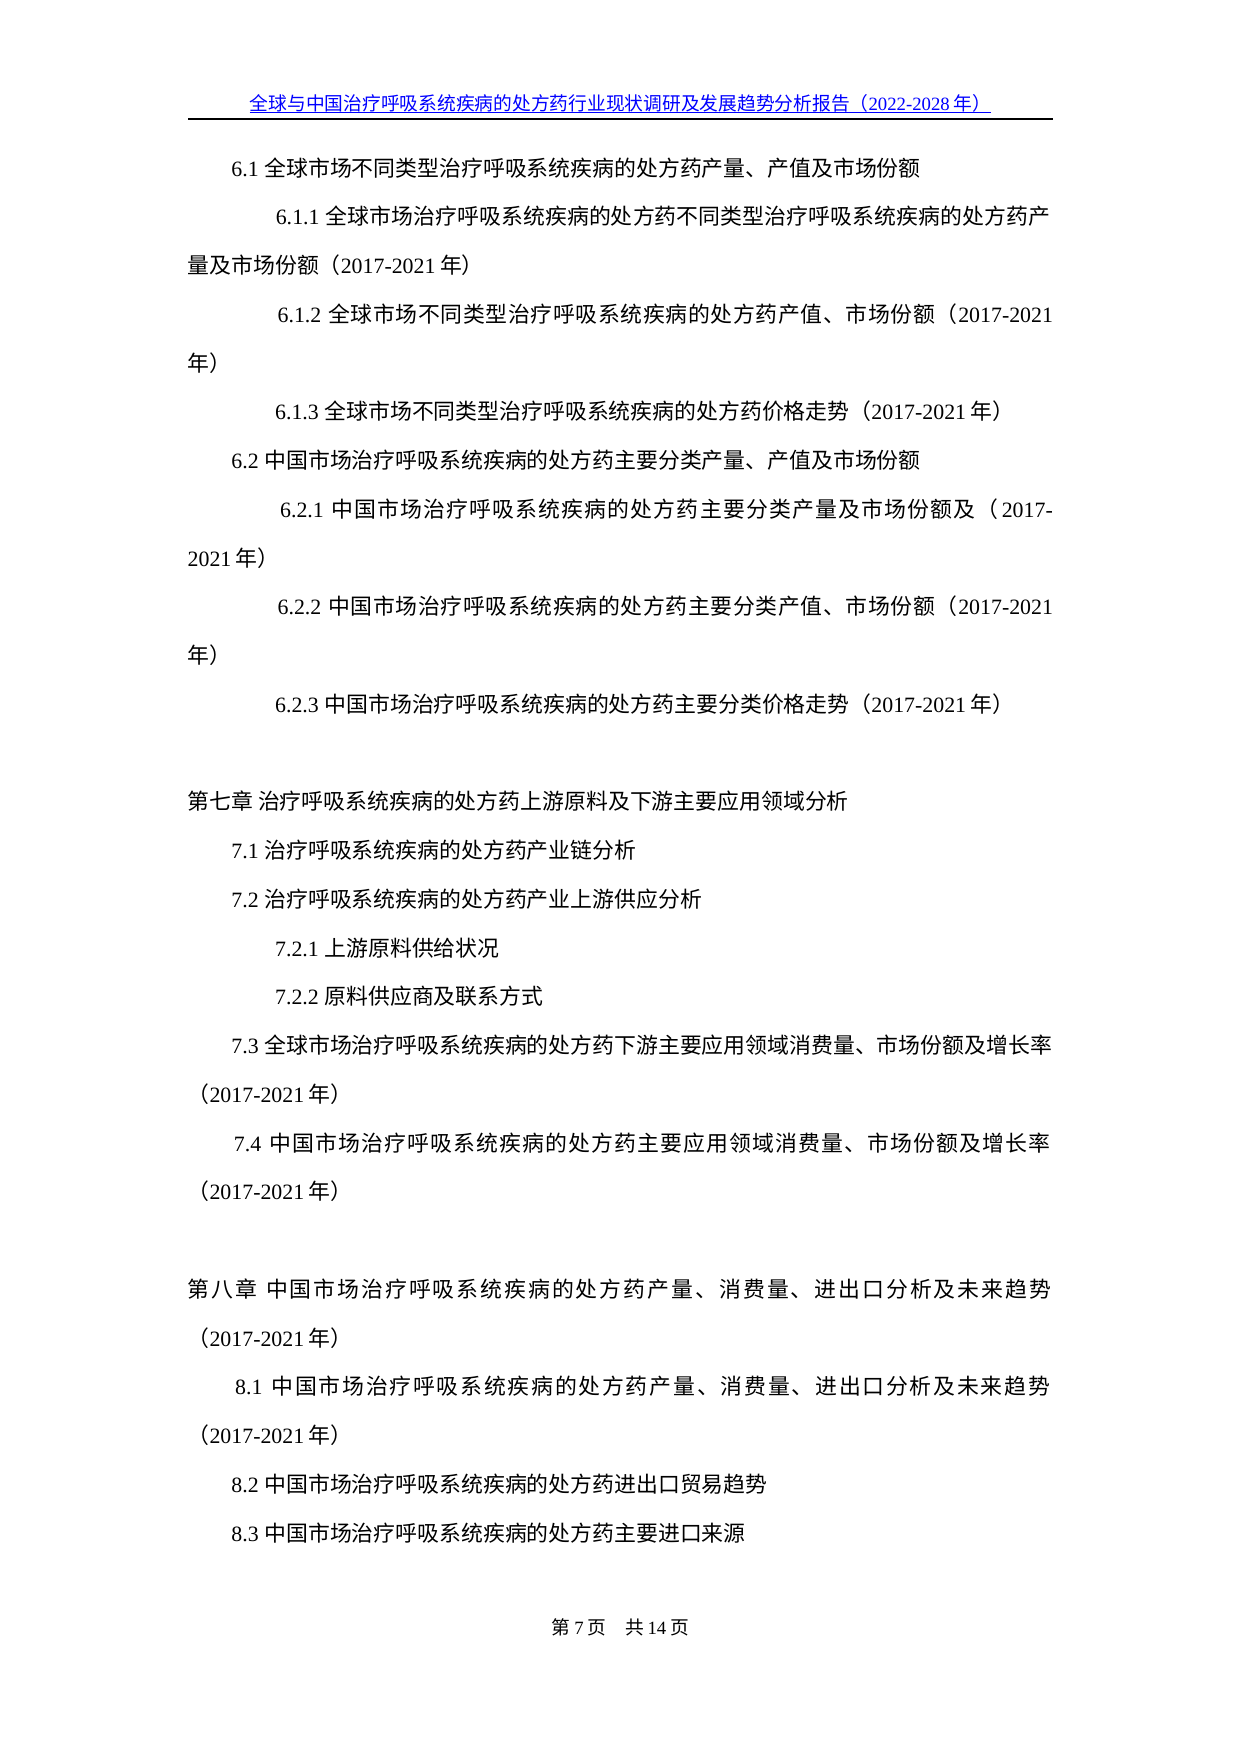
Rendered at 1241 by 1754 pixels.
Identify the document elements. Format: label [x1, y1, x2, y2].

text [187, 150, 1053, 1548]
